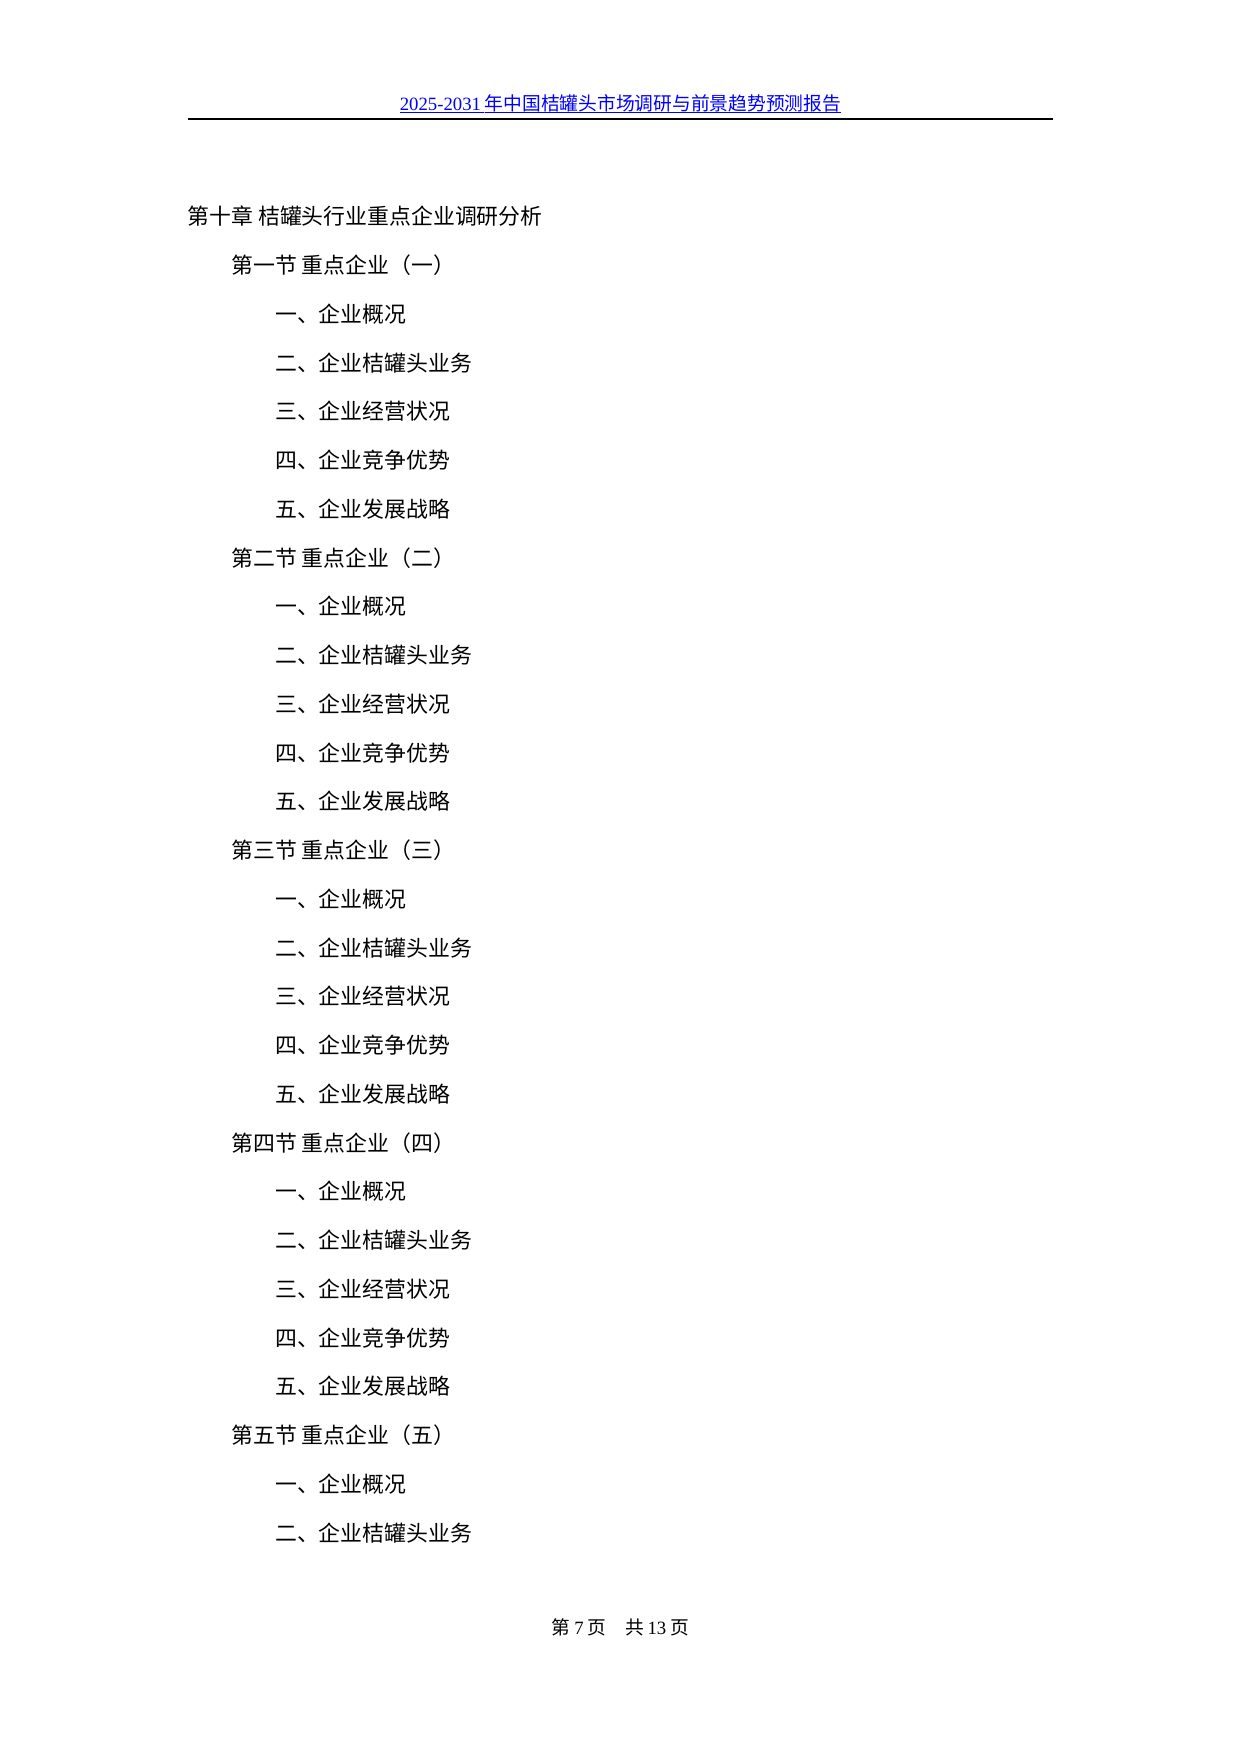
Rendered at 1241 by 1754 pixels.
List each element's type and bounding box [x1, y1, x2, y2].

text [187, 150, 1053, 1548]
